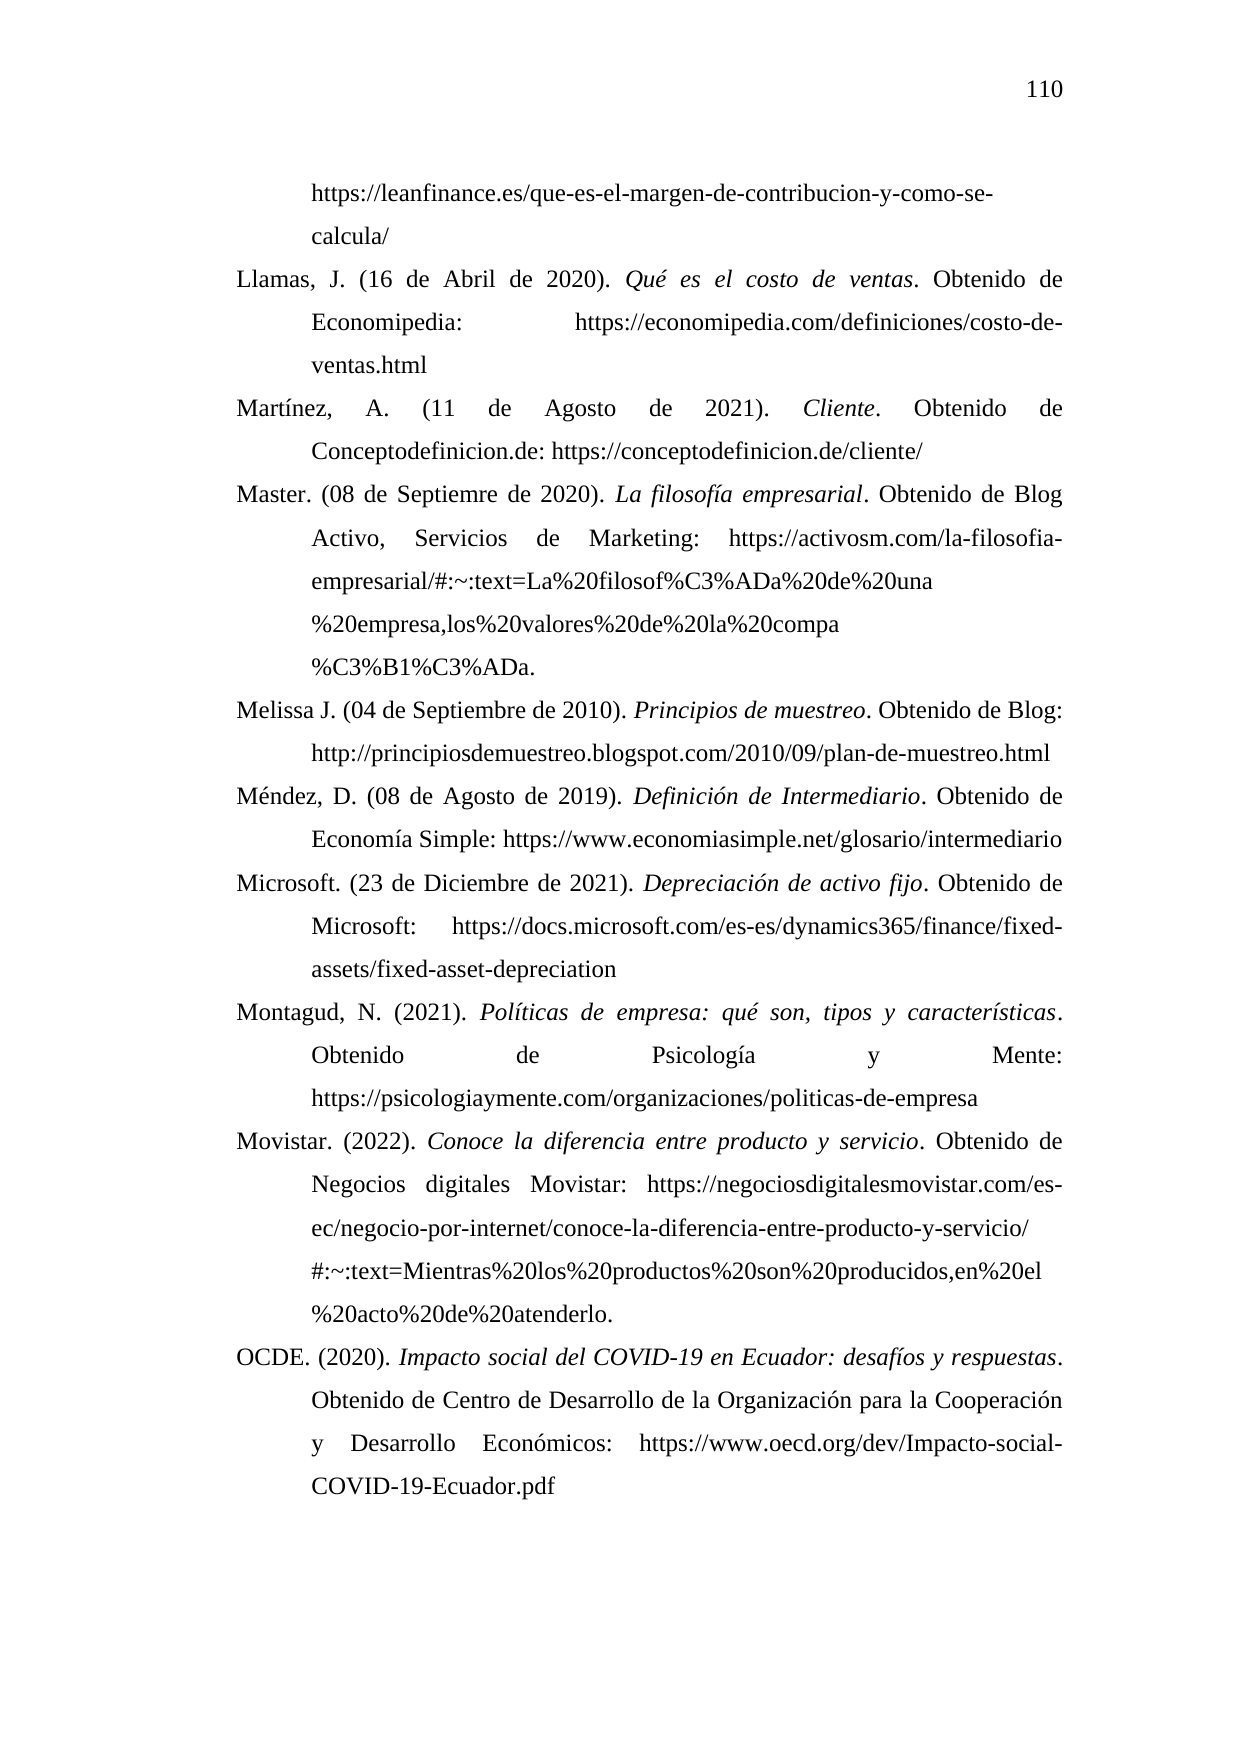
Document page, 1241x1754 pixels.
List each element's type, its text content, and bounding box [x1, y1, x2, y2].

text Méndez, D. (08 de Agosto de 2019). Definición de Intermediario. Obtenido de Economía Simple: https://www.economiasimple.net/glosario/intermediario [236, 781, 1063, 853]
text Microsoft. (23 de Diciembre de 2021). Depreciación de activo fijo. Obtenido de Microsoft: https://docs.microsoft.com/es-es/dynamics365/finance/fixed-assets/fixed-asset-depreciation [236, 868, 1063, 983]
text Melissa J. (04 de Septiembre de 2010). Principios de muestreo. Obtenido de Blog: http://principiosdemuestreo.blogspot.com/2010/09/plan-de-muestreo.html [236, 695, 1063, 767]
text Martínez, A. (11 de Agosto de 2021). Cliente. Obtenido de Conceptodefinicion.de: https://conceptodefinicion.de/cliente/ [236, 393, 1063, 465]
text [236, 178, 1063, 249]
text OCDE. (2020). Impacto social del COVID-19 en Ecuador: desafíos y respuestas. Obtenido de Centro de Desarrollo de la Organización para la Cooperación y Desarrollo Económicos: https://www.oecd.org/dev/Impacto-social-COVID-19-Ecuador.pdf [236, 1342, 1063, 1500]
text Llamas, J. (16 de Abril de 2020). Qué es el costo de ventas. Obtenido de Economipedia: https://economipedia.com/definiciones/costo-de-ventas.html [236, 264, 1063, 379]
text Movistar. (2022). Conoce la diferencia entre producto y servicio. Obtenido de Negocios digitales Movistar: https://negociosdigitalesmovistar.com/es-ec/negocio-por-internet/conoce-la-diferencia-entre-producto-y-servicio/#:~:text=Mientras%20los%20productos%20son%20producidos,en%20el%20acto%20de%20atenderlo. [236, 1126, 1063, 1328]
text Master. (08 de Septiemre de 2020). La filosofía empresarial. Obtenido de Blog Activo, Servicios de Marketing: https://activosm.com/la-filosofia-empresarial/#:~:text=La%20filosof%C3%ADa%20de%20una%20empresa,los%20valores%20de%20la%20compa%C3%B1%C3%ADa. [236, 479, 1063, 681]
text Montagud, N. (2021). Políticas de empresa: qué son, tipos y características. Obtenido de Psicología y Mente: https://psicologiaymente.com/organizaciones/politicas-de-empresa [236, 997, 1063, 1112]
